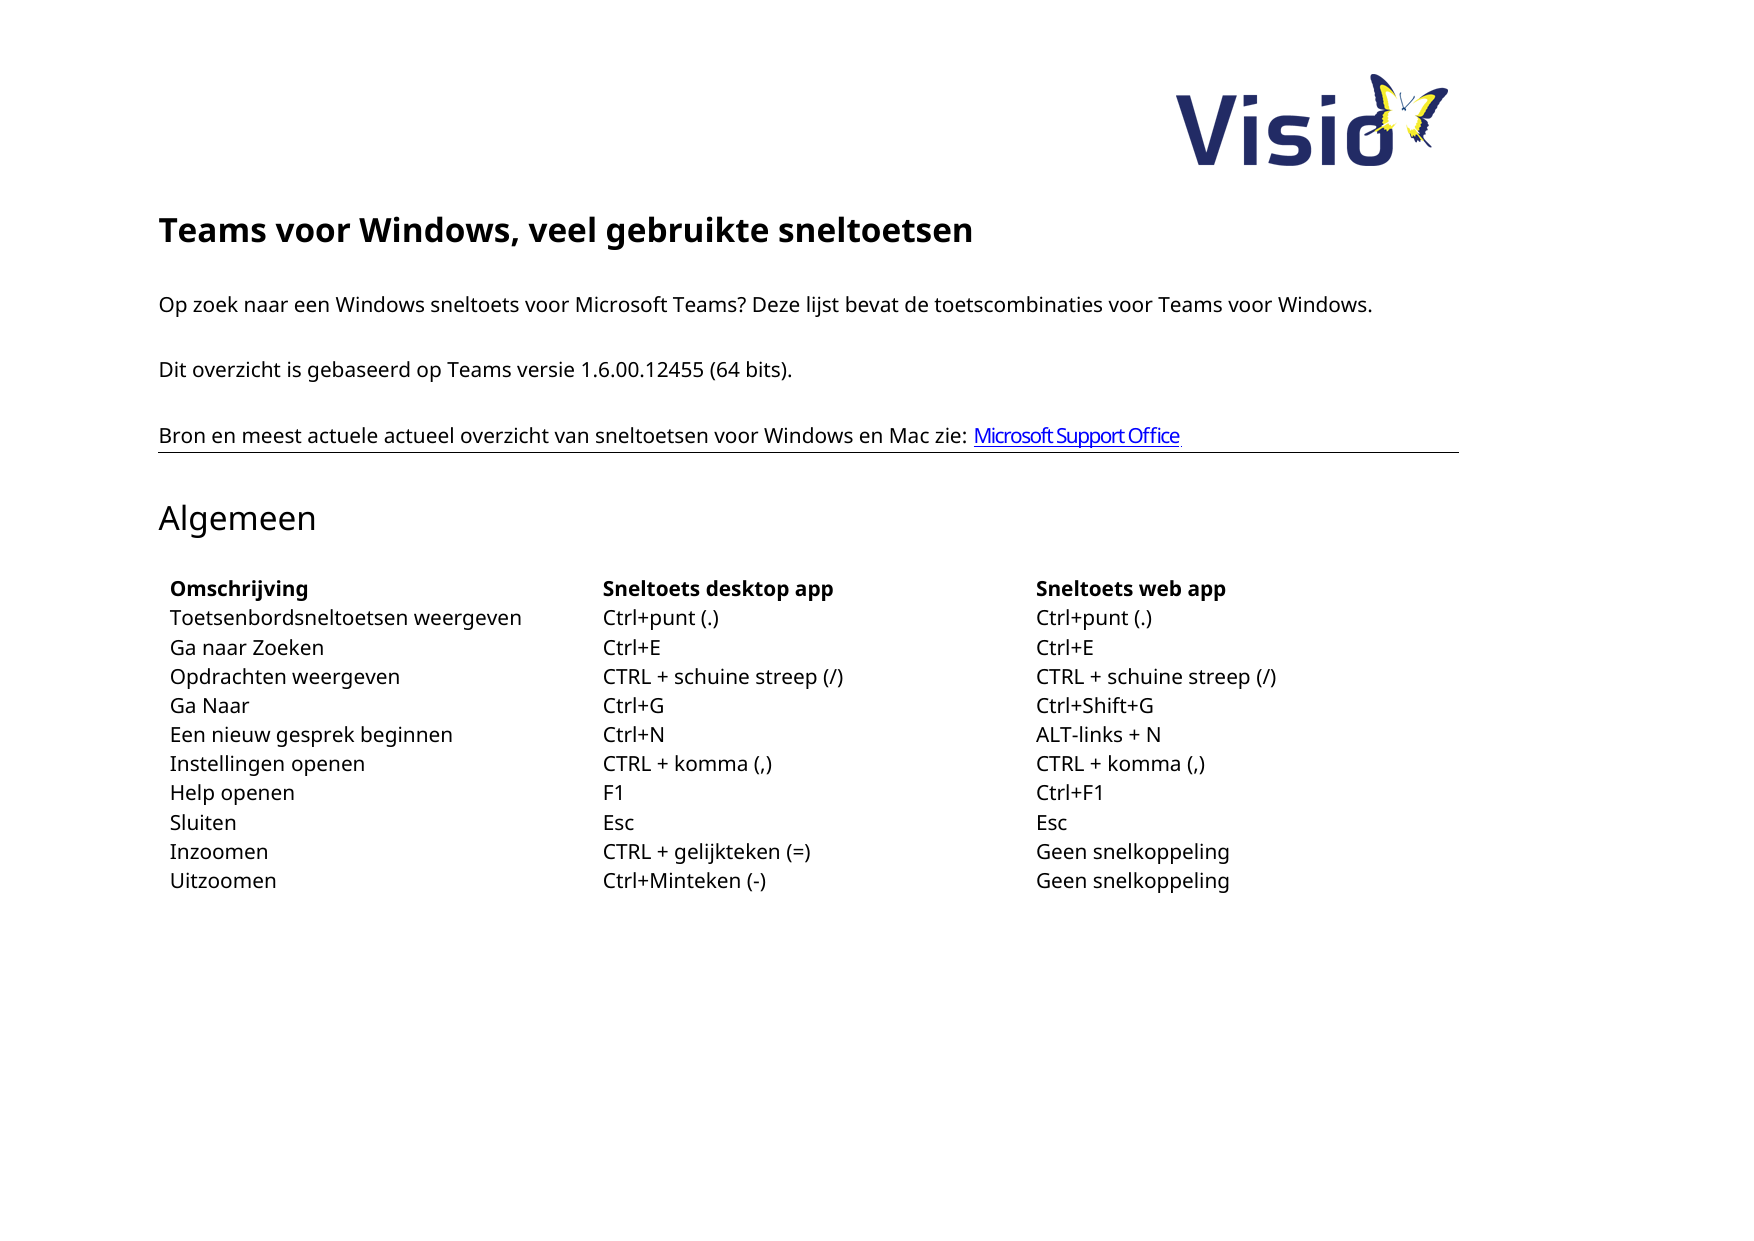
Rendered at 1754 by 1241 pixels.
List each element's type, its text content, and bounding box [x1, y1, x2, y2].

table_cell Ctrl+G [591, 690, 1024, 719]
table_cell CTRL + schuine streep (/) [591, 661, 1024, 690]
table_cell ALT-links + N [1025, 719, 1458, 748]
table_cell Opdrachten weergeven [158, 661, 591, 690]
table_cell Ga naar Zoeken [158, 632, 591, 661]
table_cell Ctrl+N [591, 719, 1024, 748]
title Teams voor Windows, veel gebruikte sneltoetsen [158, 207, 1459, 252]
table_cell Ctrl+punt (.) [591, 603, 1024, 632]
table_cell Instellingen openen [158, 749, 591, 778]
table_header Omschrijving [158, 574, 591, 603]
table_cell Een nieuw gesprek beginnen [158, 719, 591, 748]
table_header Sneltoets web app [1025, 574, 1458, 603]
table_cell Esc [591, 807, 1024, 836]
table_cell Sluiten [158, 807, 591, 836]
table_header Sneltoets desktop app [591, 574, 1024, 603]
table_cell Uitzoomen [158, 865, 591, 894]
table_cell CTRL + gelijkteken (=) [591, 836, 1024, 865]
table_cell Toetsenbordsneltoetsen weergeven [158, 603, 591, 632]
table_cell Geen snelkoppeling [1025, 865, 1458, 894]
subtitle Algemeen [158, 495, 1459, 540]
table_cell CTRL + komma (,) [591, 749, 1024, 778]
table_cell Ctrl+E [1025, 632, 1458, 661]
text Bron en meest actuele actueel overzicht van sneltoetsen voor Windows en Mac zie: Microsoft Support Office [158, 422, 1459, 452]
text Op zoek naar een Windows sneltoets voor Microsoft Teams? Deze lijst bevat de toetscombinaties voor Teams voor Windows. [158, 290, 1459, 318]
table_cell Ga Naar [158, 690, 591, 719]
table_cell Ctrl+F1 [1025, 778, 1458, 807]
table_cell F1 [591, 778, 1024, 807]
picture [1164, 69, 1459, 169]
table_cell Ctrl+Shift+G [1025, 690, 1458, 719]
table_cell Ctrl+punt (.) [1025, 603, 1458, 632]
table_cell Ctrl+Minteken (-) [591, 865, 1024, 894]
table_cell CTRL + komma (,) [1025, 749, 1458, 778]
table_cell Help openen [158, 778, 591, 807]
table_cell Esc [1025, 807, 1458, 836]
table_cell CTRL + schuine streep (/) [1025, 661, 1458, 690]
text Dit overzicht is gebaseerd op Teams versie 1.6.00.12455 (64 bits). [158, 356, 1459, 384]
table_cell Ctrl+E [591, 632, 1024, 661]
table_cell Geen snelkoppeling [1025, 836, 1458, 865]
table_cell Inzoomen [158, 836, 591, 865]
